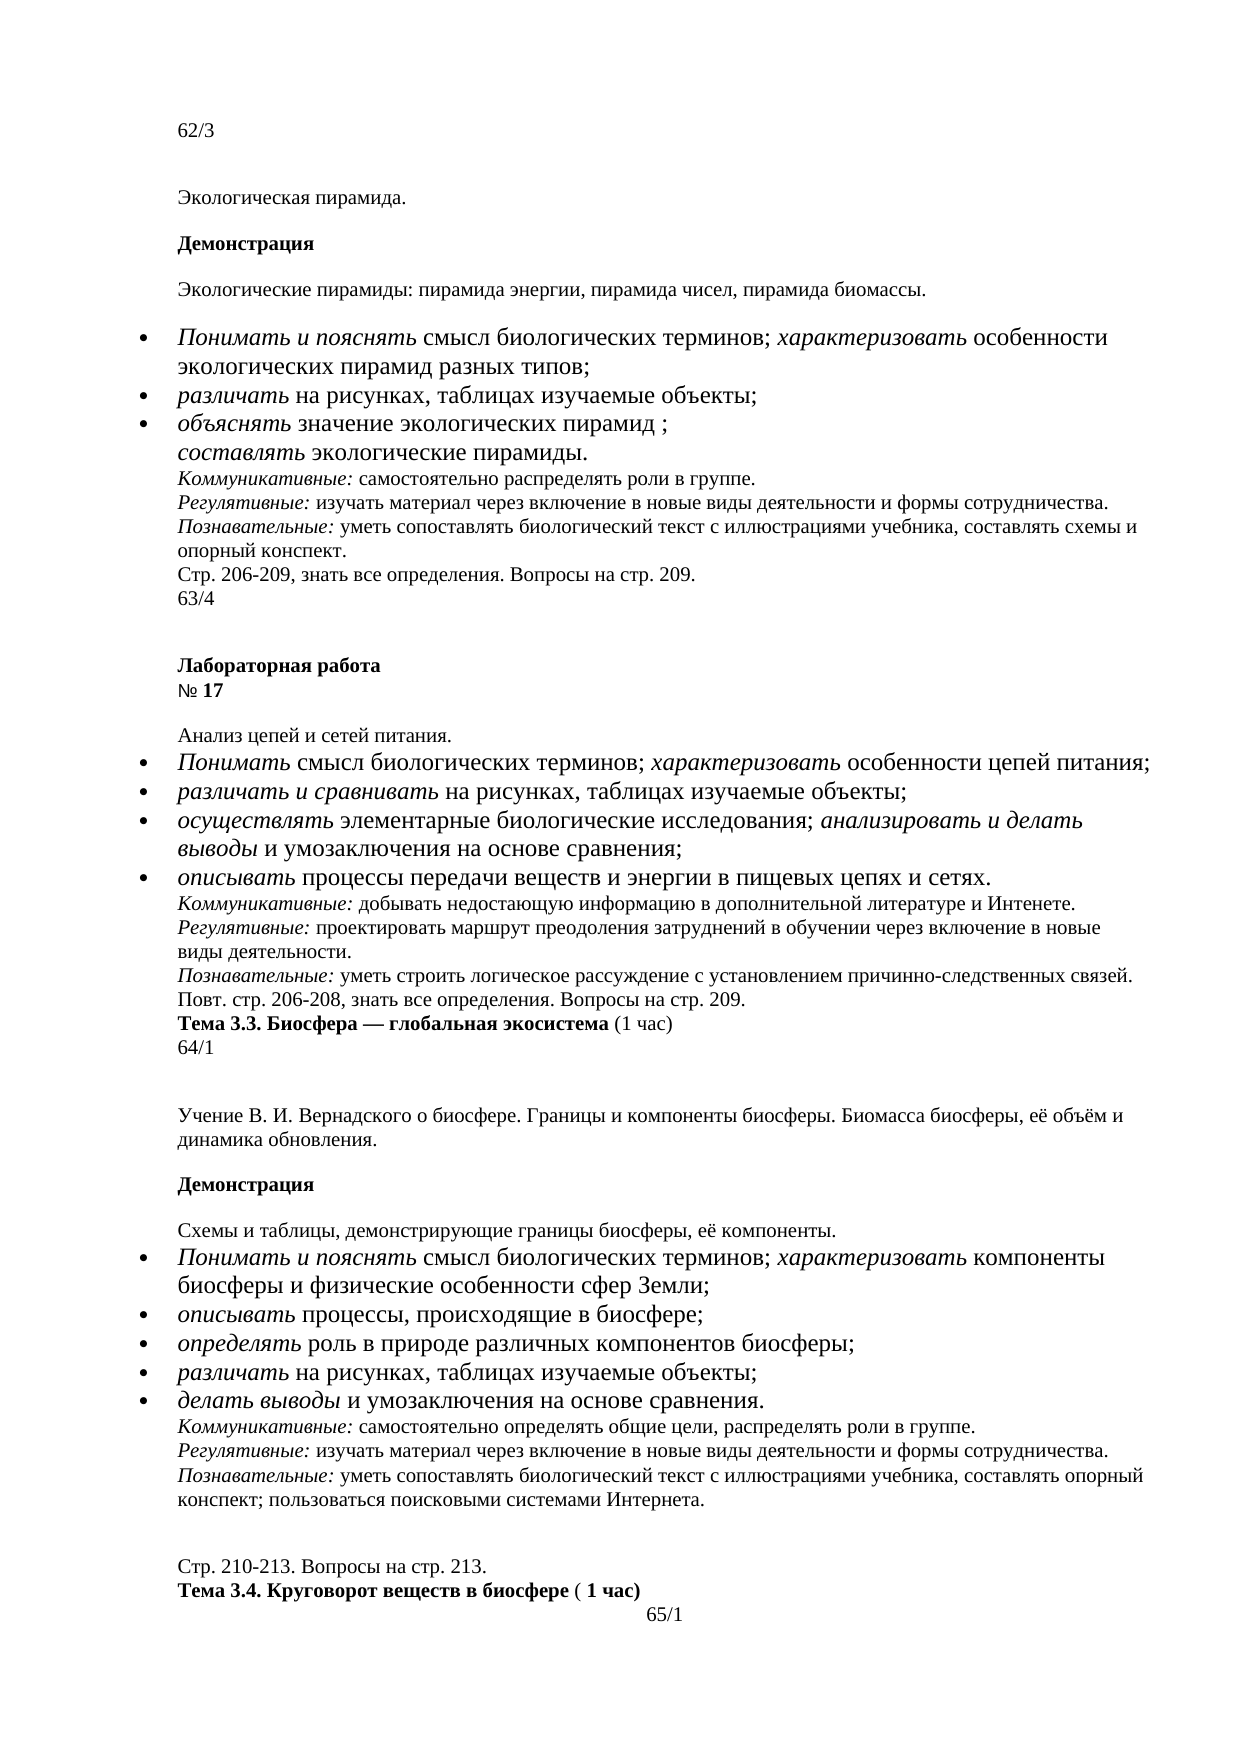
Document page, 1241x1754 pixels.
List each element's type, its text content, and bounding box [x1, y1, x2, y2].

text Тема 3.3. Биосфера — глобальная экосистема (1 час) [177, 1011, 1152, 1035]
text 65/1 [177, 1602, 1152, 1626]
text Коммуникативные: добывать недостающую информацию в дополнительной литературе и Интенете. [177, 891, 1152, 915]
text составлять экологические пирамиды. [177, 437, 1152, 466]
text Учение В. И. Вернадского о биосфере. Границы и компоненты биосферы. Биомасса биосферы, её объём и динамика обновления. [177, 1102, 1152, 1151]
text Регулятивные: изучать материал через включение в новые виды деятельности и формы сотрудничества. [177, 1438, 1152, 1462]
text Повт. стр. 206-208, знать все определения. Вопросы на стр. 209. [177, 987, 1152, 1011]
text Тема 3.4. Круговорот веществ в биосфере ( 1 час) [177, 1578, 1152, 1602]
text 63/4 [177, 586, 1152, 610]
list описывать процессы, происходящие в биосфере; [140, 1299, 1152, 1328]
text Экологические пирамиды: пирамида энергии, пирамида чисел, пирамида биомассы. [177, 277, 1152, 301]
list Понимать и пояснять смысл биологических терминов; характеризовать особенности экологических пирамид разных типов; [140, 322, 1152, 380]
text Стр. 210-213. Вопросы на стр. 213. [177, 1554, 1152, 1578]
list определять роль в природе различных компонентов биосферы; [140, 1328, 1152, 1357]
text Регулятивные: проектировать маршрут преодоления затруднений в обучении через включение в новые виды деятельности. [177, 915, 1152, 963]
text Познавательные: уметь сопоставлять биологический текст с иллюстрациями учебника, составлять схемы и опорный конспект. [177, 514, 1152, 562]
list различать на рисунках, таблицах изучаемые объекты; [140, 1357, 1152, 1386]
list объяснять значение экологических пирамид ; [140, 408, 1152, 437]
list делать выводы и умозаключения на основе сравнения. [140, 1386, 1152, 1414]
text Коммуникативные: самостоятельно распределять роли в группе. [177, 466, 1152, 490]
text Экологическая пирамида. [177, 185, 1152, 209]
list различать на рисунках, таблицах изучаемые объекты; [140, 380, 1152, 408]
text Познавательные: уметь строить логическое рассуждение с установлением причинно-следственных связей. [177, 963, 1152, 987]
text Стр. 206-209, знать все определения. Вопросы на стр. 209. [177, 562, 1152, 586]
list описывать процессы передачи веществ и энергии в пищевых цепях и сетях. [140, 862, 1152, 891]
text Регулятивные: изучать материал через включение в новые виды деятельности и формы сотрудничества. [177, 490, 1152, 514]
list Понимать и пояснять смысл биологических терминов; характеризовать компоненты биосферы и физические особенности сфер Земли; [140, 1242, 1152, 1299]
text Анализ цепей и сетей питания. [177, 723, 1152, 747]
text Лабораторная работа [177, 653, 1152, 677]
text 64/1 [177, 1035, 1152, 1059]
text № 17 [177, 677, 1152, 702]
text 62/3 [177, 118, 1152, 142]
text Познавательные: уметь сопоставлять биологический текст с иллюстрациями учебника, составлять опорный конспект; пользоваться поисковыми системами Интернета. [177, 1462, 1152, 1511]
text Демонстрация [177, 1172, 1152, 1196]
list Понимать смысл биологических терминов; характеризовать особенности цепей питания; [140, 747, 1152, 776]
text Демонстрация [177, 231, 1152, 255]
text Коммуникативные: самостоятельно определять общие цели, распределять роли в группе. [177, 1414, 1152, 1438]
list различать и сравнивать на рисунках, таблицах изучаемые объекты; [140, 776, 1152, 805]
list осуществлять элементарные биологические исследования; анализировать и делать выводы и умозаключения на основе сравнения; [140, 805, 1152, 862]
text Схемы и таблицы, демонстрирующие границы биосферы, её компоненты. [177, 1218, 1152, 1242]
